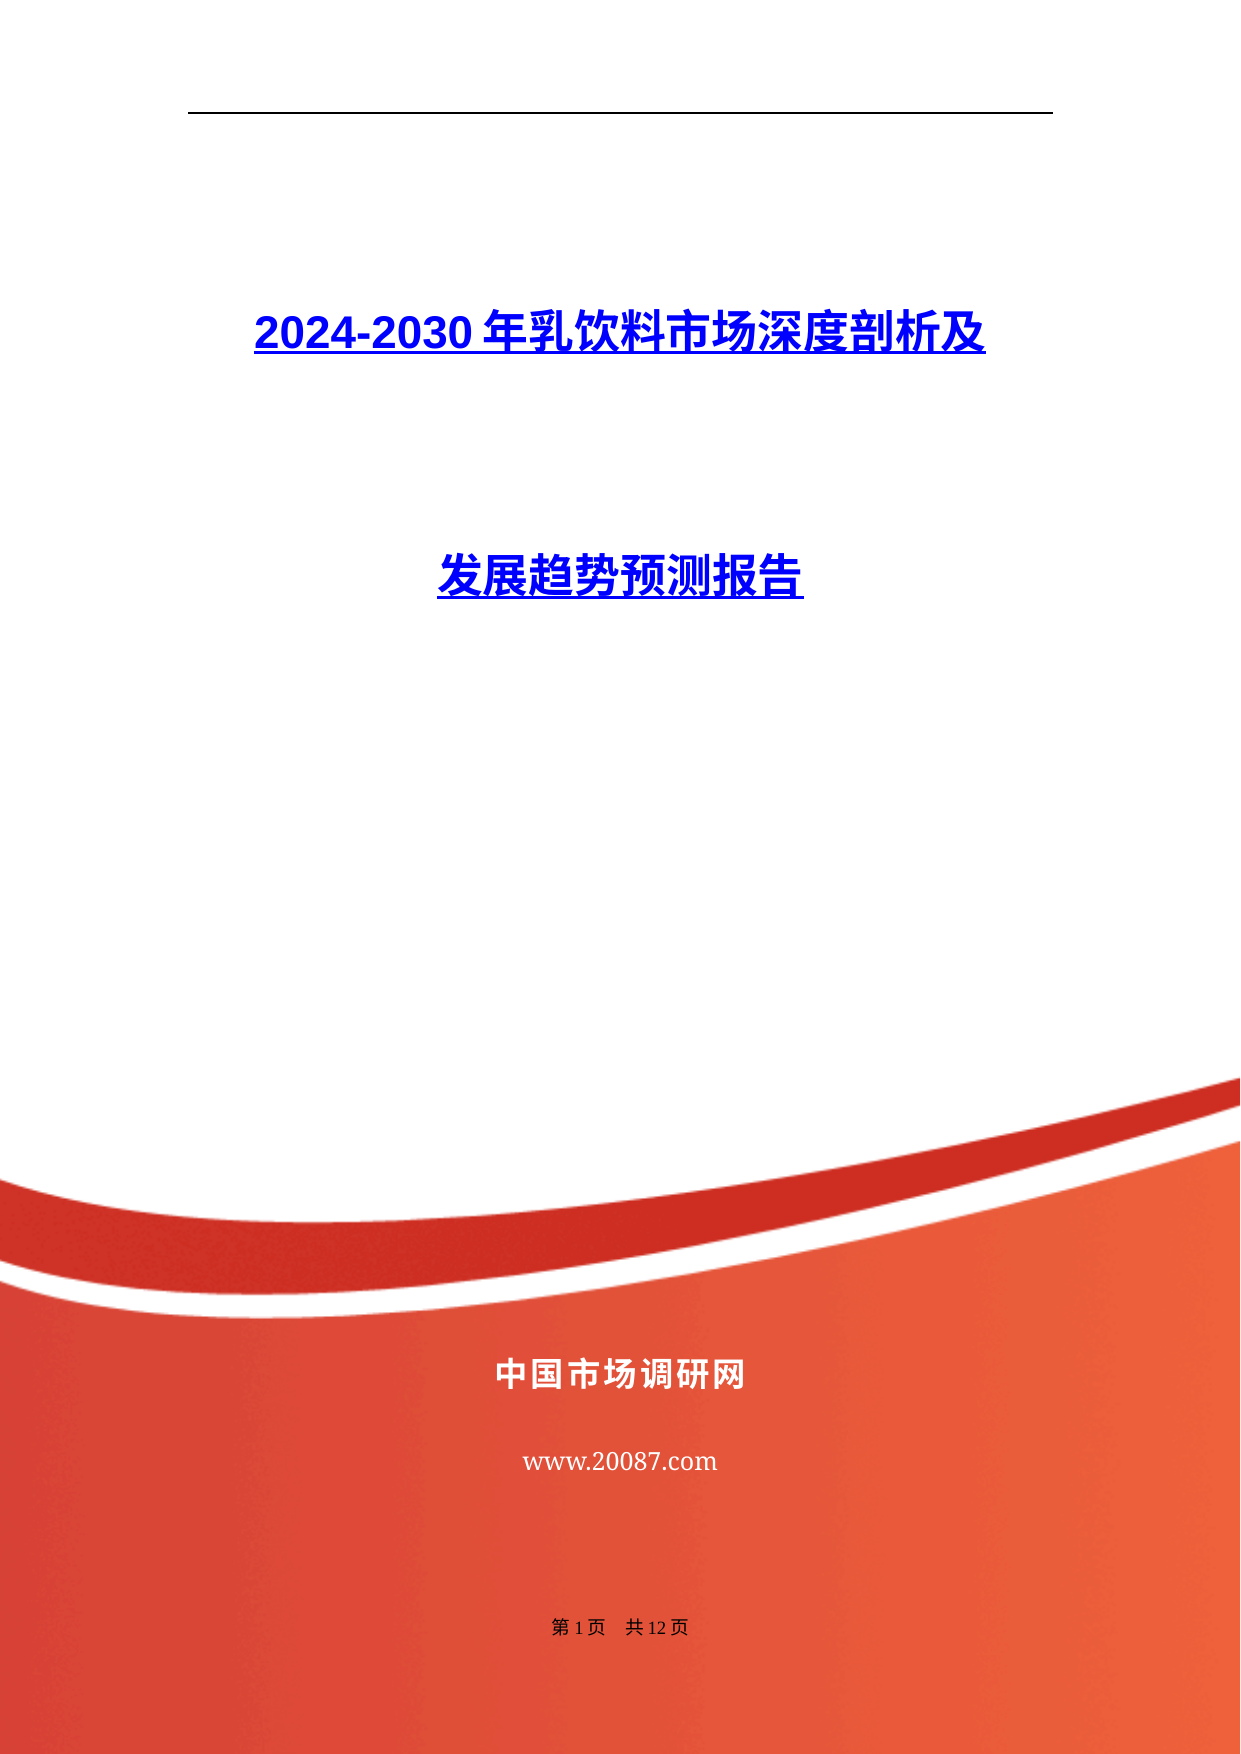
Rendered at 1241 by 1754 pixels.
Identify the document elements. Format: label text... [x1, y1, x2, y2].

subtitle 中国市场调研网 [187, 1339, 1053, 1404]
picture [0, 1006, 1241, 1754]
text www.20087.com [187, 1428, 1053, 1493]
table_header 2024-2030年乳饮料市场深度剖析及发展趋势预测报告 [188, 207, 1053, 773]
